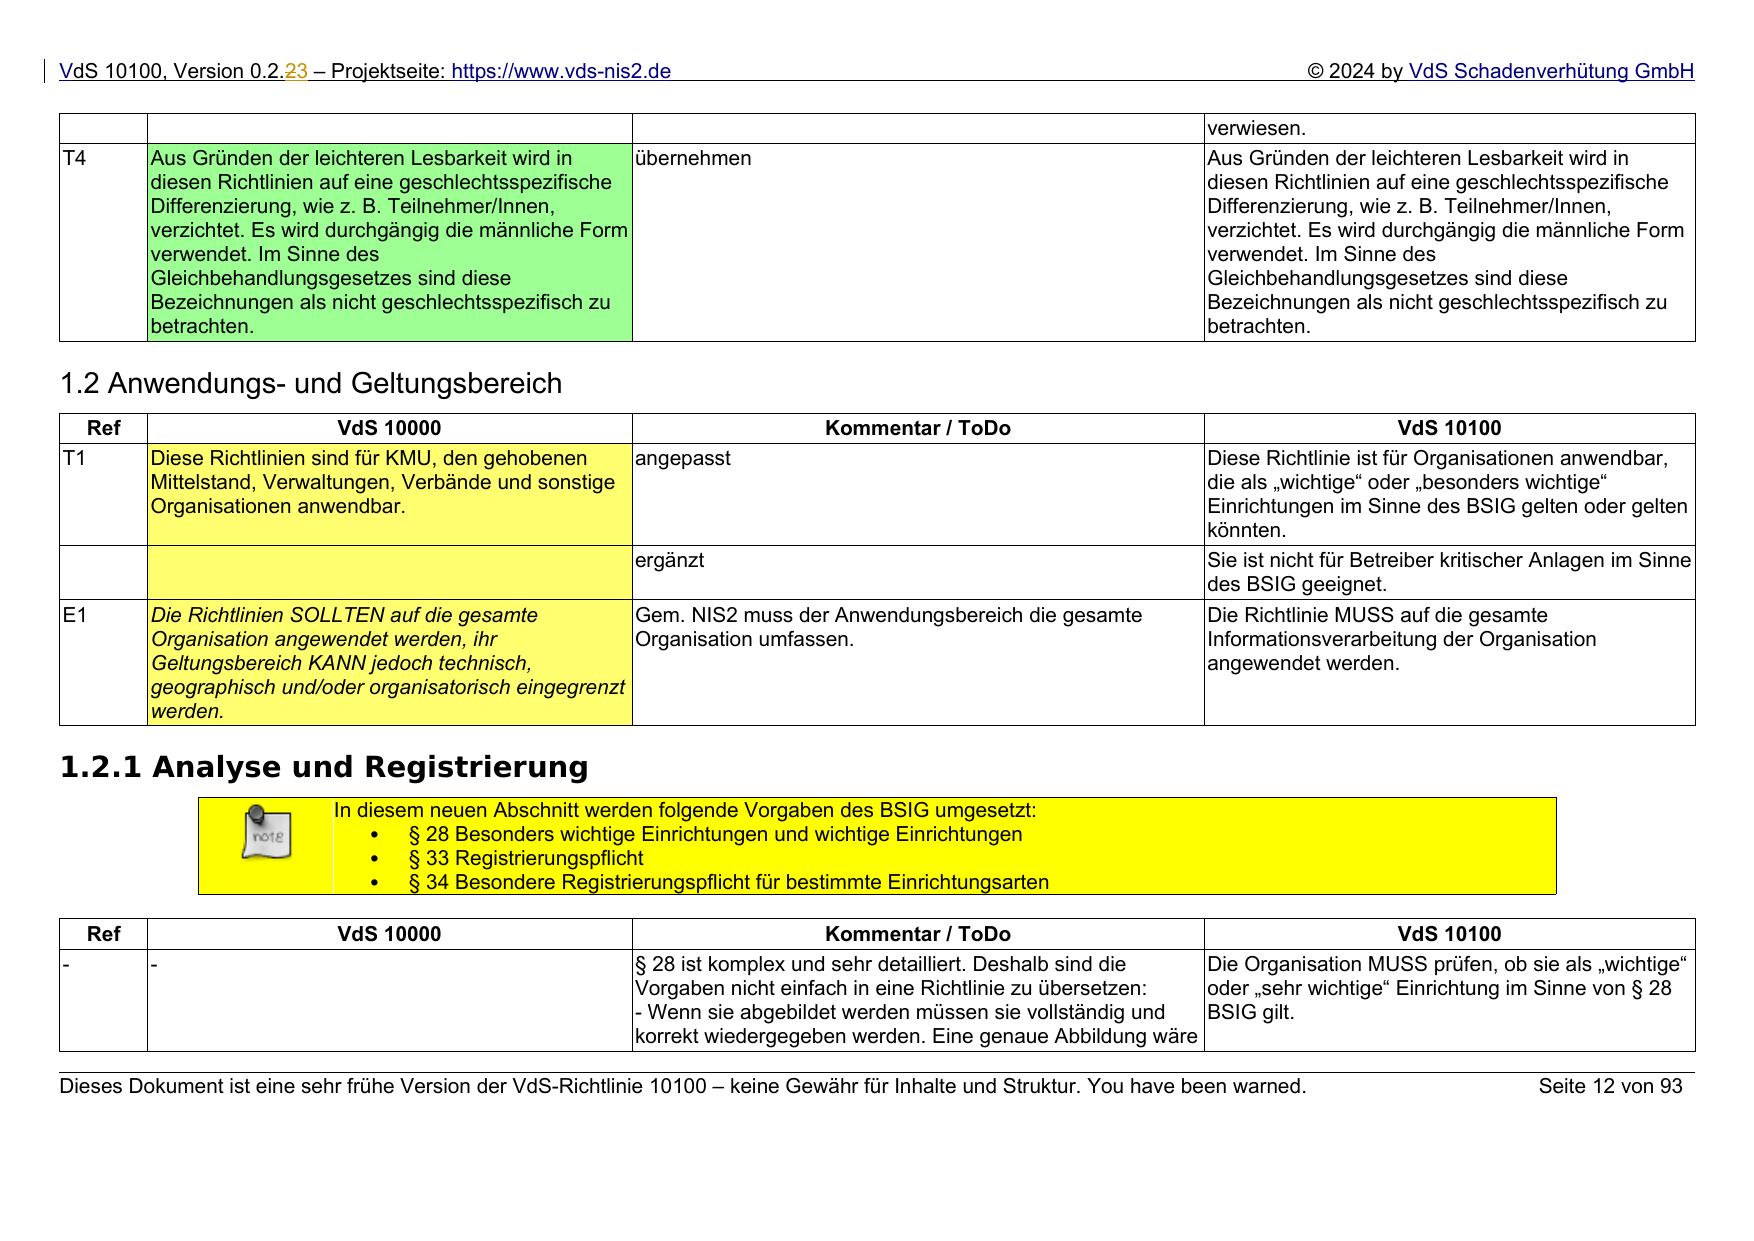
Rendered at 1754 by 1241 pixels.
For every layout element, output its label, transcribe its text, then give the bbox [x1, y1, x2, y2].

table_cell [1205, 114, 1695, 143]
table_cell [148, 114, 632, 143]
table_cell Sie ist nicht für Betreiber kritischer Anlagen im Sinne des BSIG geeignet. [1205, 546, 1695, 599]
table_cell [633, 114, 1204, 143]
table_cell ergänzt [633, 546, 1204, 599]
table_cell ‍ [60, 114, 147, 143]
table_cell Aus Gründen der leichteren Lesbarkeit wird in diesen Richtlinien auf eine geschlechtsspezifische Differenzierung, wie z. B. Teilnehmer/Innen, verzichtet. Es wird durchgängig die männliche Form verwendet. Im Sinne des Gleichbehandlungsgesetzes sind diese Bezeichnungen als nicht geschlechtsspezifisch zu betrachten. [1205, 144, 1695, 341]
subtitle 1.2 Anwendungs- und Geltungsbereich [59, 366, 1695, 400]
table_cell [148, 546, 632, 599]
table_header In diesem neuen Abschnitt werden folgende Vorgaben des BSIG umgesetzt: § 28 Besonders wichtige Einrichtungen und wichtige Einrichtungen § 33 Registrierungspflicht § 34 Besondere Registrierungspflicht für bestimmte Einrichtungsarten [334, 798, 1556, 894]
table_cell T1 [60, 444, 147, 545]
table_header VdS 10100 [1205, 919, 1695, 948]
table_cell angepasst [633, 444, 1204, 545]
table_header VdS 10100 [1205, 414, 1695, 443]
subtitle 1.2.1 Analyse und Registrierung [59, 751, 1695, 785]
table_header VdS 10000 [148, 919, 632, 948]
table_cell Diese Richtlinie ist für Organisationen anwendbar, die als „wichtige“ oder „besonders wichtige“ Einrichtungen im Sinne des BSIG gelten oder gelten könnten. [1205, 444, 1695, 545]
table_cell - [148, 950, 632, 1051]
picture [228, 797, 304, 873]
table_header Kommentar / ToDo [633, 919, 1204, 948]
table_header Kommentar / ToDo [633, 414, 1204, 443]
table_cell Diese Richtlinien sind für KMU, den gehobenen Mittelstand, Verwaltungen, Verbände und sonstige Organisationen anwendbar. [148, 444, 632, 545]
table_cell Die Richtlinien SOLLTEN auf die gesamte Organisation angewendet werden, ihr Geltungsbereich KANN jedoch technisch, geographisch und/oder organisatorisch eingegrenzt werden. [148, 600, 632, 725]
table_header Ref [60, 919, 147, 948]
table_header [199, 798, 333, 894]
table_header VdS 10000 [148, 414, 632, 443]
table_cell Aus Gründen der leichteren Lesbarkeit wird in diesen Richtlinien auf eine geschlechtsspezifische Differenzierung, wie z. B. Teilnehmer/Innen, verzichtet. Es wird durchgängig die männliche Form verwendet. Im Sinne des Gleichbehandlungsgesetzes sind diese Bezeichnungen als nicht geschlechtsspezifisch zu betrachten. [148, 144, 632, 341]
table_cell E1 [60, 600, 147, 725]
table_cell Gem. NIS2 muss der Anwendungsbereich die gesamte Organisation umfassen. [633, 600, 1204, 725]
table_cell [633, 950, 1204, 1051]
table_header Ref [60, 414, 147, 443]
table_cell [1205, 950, 1695, 1051]
table_cell ‍ [60, 546, 147, 599]
table_cell übernehmen [633, 144, 1204, 341]
table_cell Die Richtlinie MUSS auf die gesamte Informationsverarbeitung der Organisation angewendet werden. [1205, 600, 1695, 725]
table_cell - [60, 950, 147, 1051]
table_cell T4 [60, 144, 147, 341]
